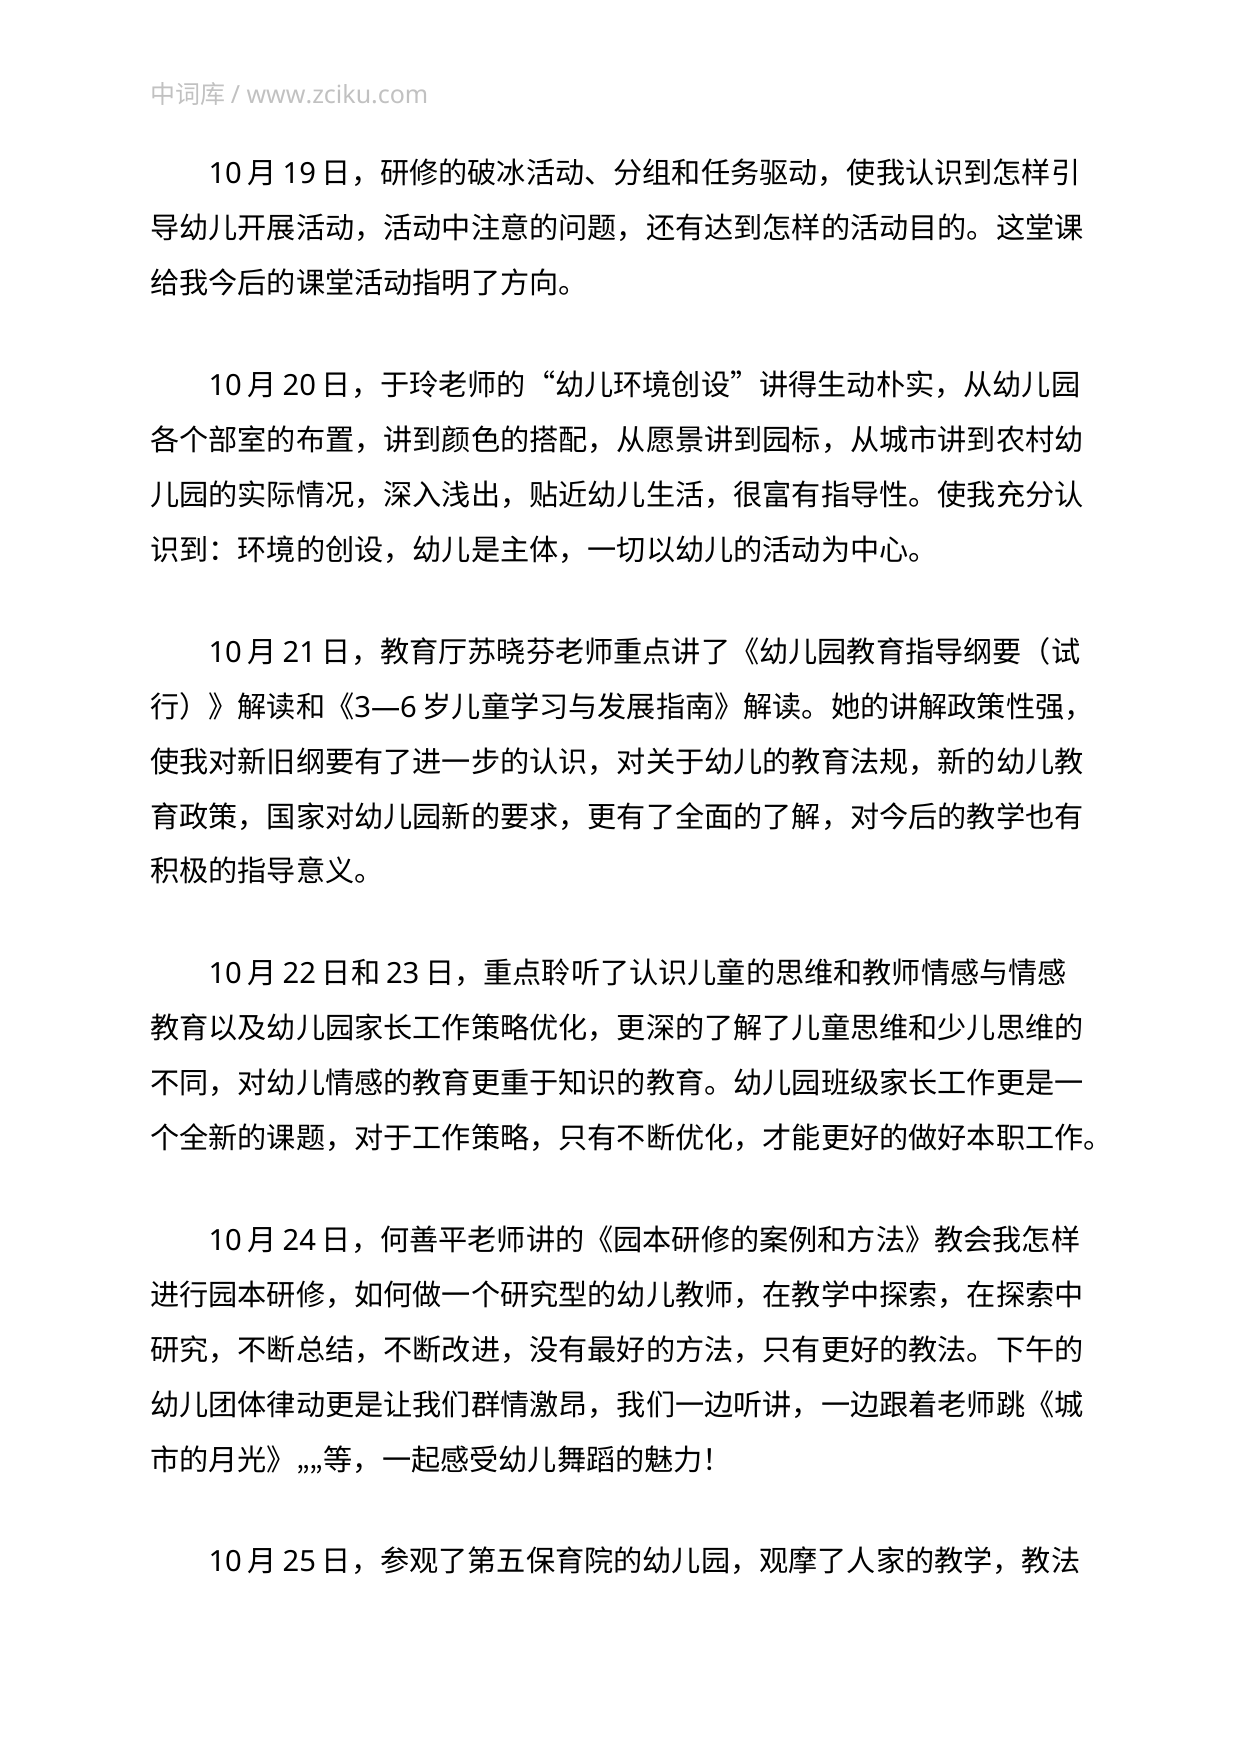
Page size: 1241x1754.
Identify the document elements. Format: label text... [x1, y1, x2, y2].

text 10月24日，何善平老师讲的《园本研修的案例和方法》教会我怎样进行园本研修，如何做一个研究型的幼儿教师，在教学中探索，在探索中研究，不断总结，不断改进，没有最好的方法，只有更好的教法。下午的幼儿团体律动更是让我们群情激昂，我们一边听讲，一边跟着老师跳《城市的月光》„„等，一起感受幼儿舞蹈的魅力！ [150, 1216, 1090, 1478]
text 10月21日，教育厅苏晓芬老师重点讲了《幼儿园教育指导纲要（试行）》解读和《3—6岁儿童学习与发展指南》解读。她的讲解政策性强，使我对新旧纲要有了进一步的认识，对关于幼儿的教育法规，新的幼儿教育政策，国家对幼儿园新的要求，更有了全面的了解，对今后的教学也有积极的指导意义。 [150, 628, 1090, 890]
text 10月19日，研修的破冰活动、分组和任务驱动，使我认识到怎样引导幼儿开展活动，活动中注意的问题，还有达到怎样的活动目的。这堂课给我今后的课堂活动指明了方向。 [150, 150, 1090, 302]
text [150, 1538, 1090, 1580]
text 10月22日和23日，重点聆听了认识儿童的思维和教师情感与情感教育以及幼儿园家长工作策略优化，更深的了解了儿童思维和少儿思维的不同，对幼儿情感的教育更重于知识的教育。幼儿园班级家长工作更是一个全新的课题，对于工作策略，只有不断优化，才能更好的做好本职工作。 [150, 950, 1090, 1157]
text 10月20日，于玲老师的“幼儿环境创设”讲得生动朴实，从幼儿园各个部室的布置，讲到颜色的搭配，从愿景讲到园标，从城市讲到农村幼儿园的实际情况，深入浅出，贴近幼儿生活，很富有指导性。使我充分认识到：环境的创设，幼儿是主体，一切以幼儿的活动为中心。 [150, 362, 1090, 569]
